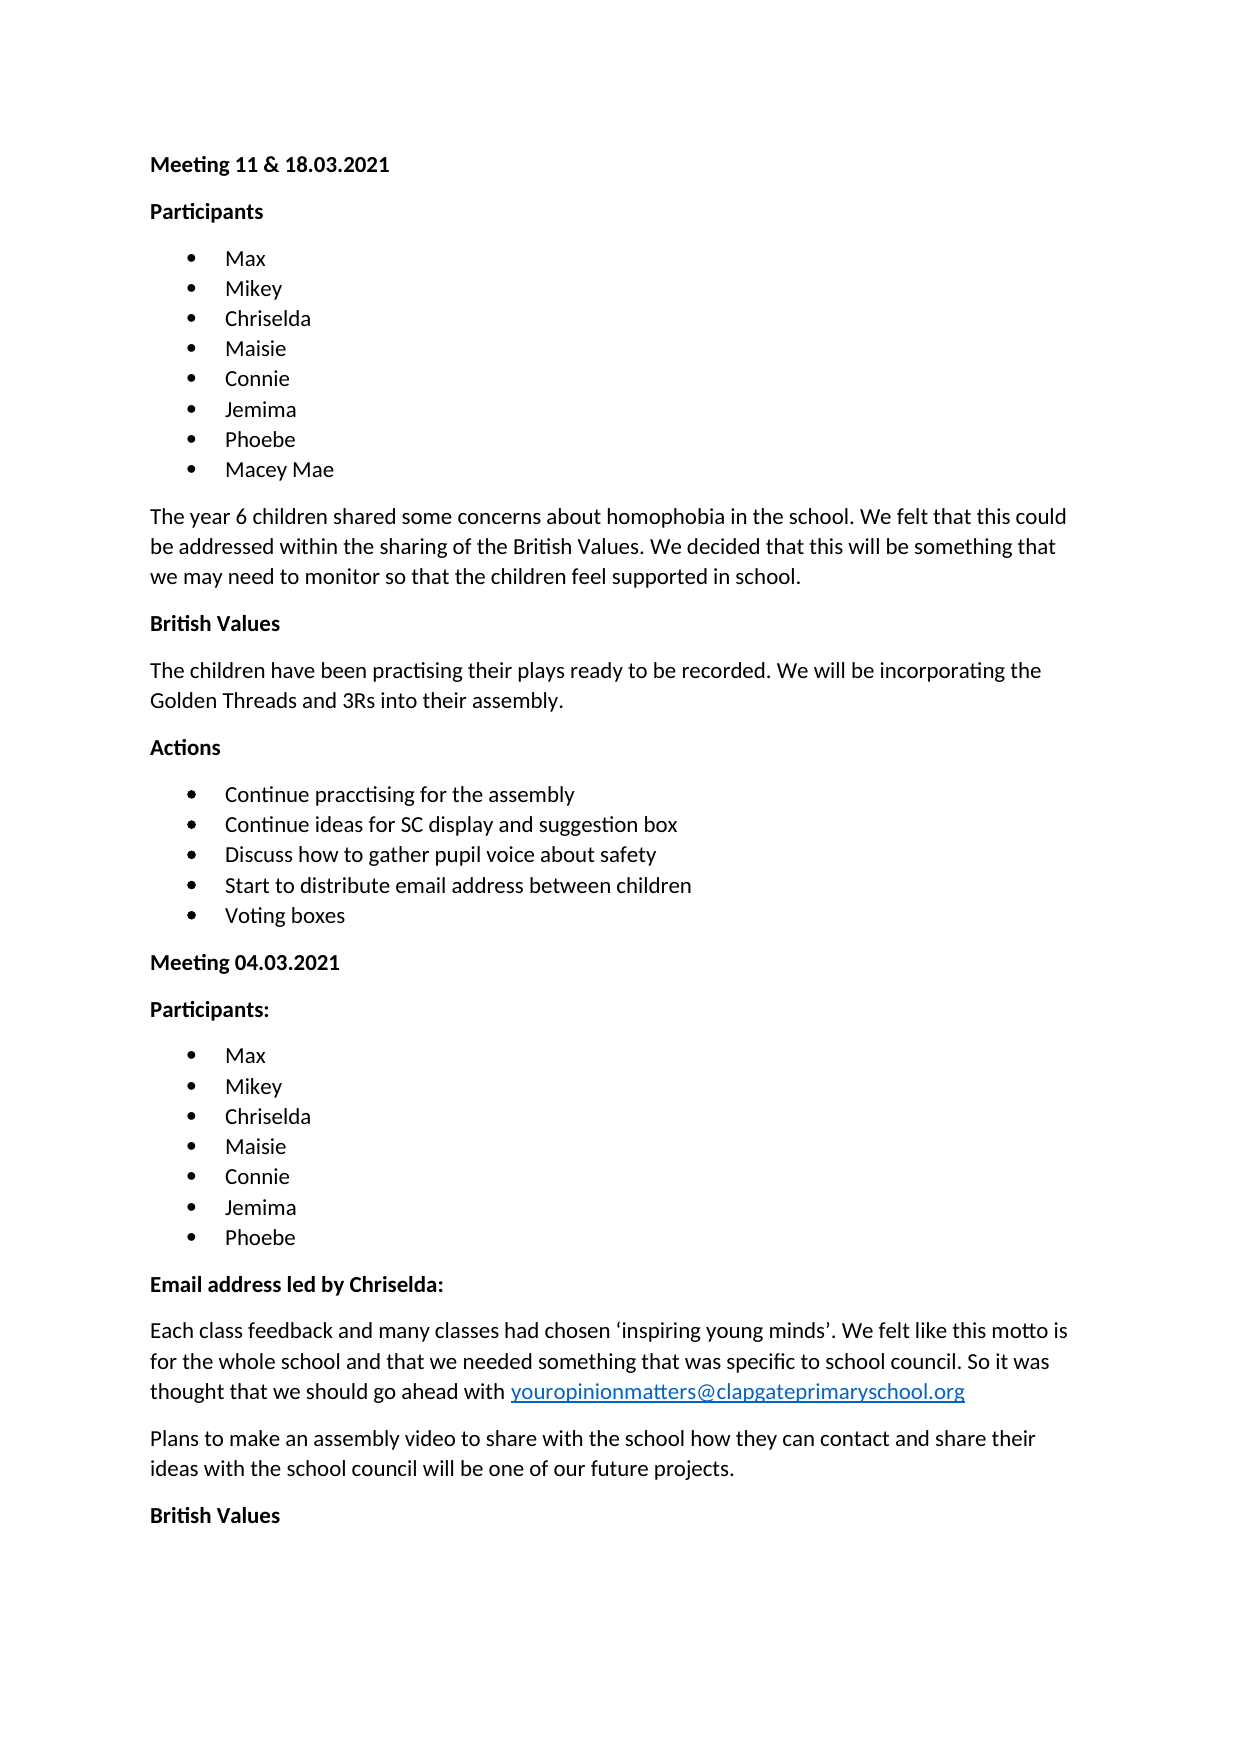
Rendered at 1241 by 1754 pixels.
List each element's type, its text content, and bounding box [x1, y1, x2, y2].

list Chriselda [187, 304, 1090, 332]
list Chriselda [187, 1102, 1090, 1130]
text Meeting 04.03.2021 [150, 948, 1090, 976]
text Plans to make an assembly video to share with the school how they can contact and share their ideas with the school council will be one of our future projects. [150, 1424, 1090, 1482]
list Jemima [187, 1193, 1090, 1221]
text Each class feedback and many classes had chosen ‘inspiring young minds’. We felt like this motto is for the whole school and that we needed something that was specific to school council. So it was thought that we should go ahead with youropinionmatters@clapgateprimaryschool.org [150, 1317, 1090, 1405]
list Jemima [187, 395, 1090, 423]
text Participants [150, 197, 1090, 225]
text Actions [150, 733, 1090, 761]
list Maisie [187, 1132, 1090, 1160]
text The year 6 children shared some concerns about homophobia in the school. We felt that this could be addressed within the sharing of the British Values. We decided that this will be something that we may need to monitor so that the children feel supported in school. [150, 502, 1090, 591]
list Phoebe [187, 1223, 1090, 1251]
list Connie [187, 1162, 1090, 1191]
list Discuss how to gather pupil voice about safety [187, 841, 1090, 869]
text The children have been practising their plays ready to be recorded. We will be incorporating the Golden Threads and 3Rs into their assembly. [150, 656, 1090, 714]
list Start to distribute email address between children [187, 871, 1090, 899]
list Phoebe [187, 425, 1090, 453]
list Voting boxes [187, 901, 1090, 929]
text British Values [150, 1501, 1090, 1529]
list Connie [187, 364, 1090, 393]
list Macey Mae [187, 455, 1090, 483]
list Continue ideas for SC display and suggestion box [187, 810, 1090, 838]
text Email address led by Chriselda: [150, 1270, 1090, 1298]
list Mikey [187, 1072, 1090, 1100]
list Continue pracctising for the assembly [187, 780, 1090, 808]
text Participants: [150, 995, 1090, 1023]
list Max [187, 1042, 1090, 1070]
list Mikey [187, 274, 1090, 302]
list Maisie [187, 334, 1090, 362]
list Max [187, 244, 1090, 272]
text Meeting 11 & 18.03.2021 [150, 150, 1090, 178]
text British Values [150, 609, 1090, 637]
